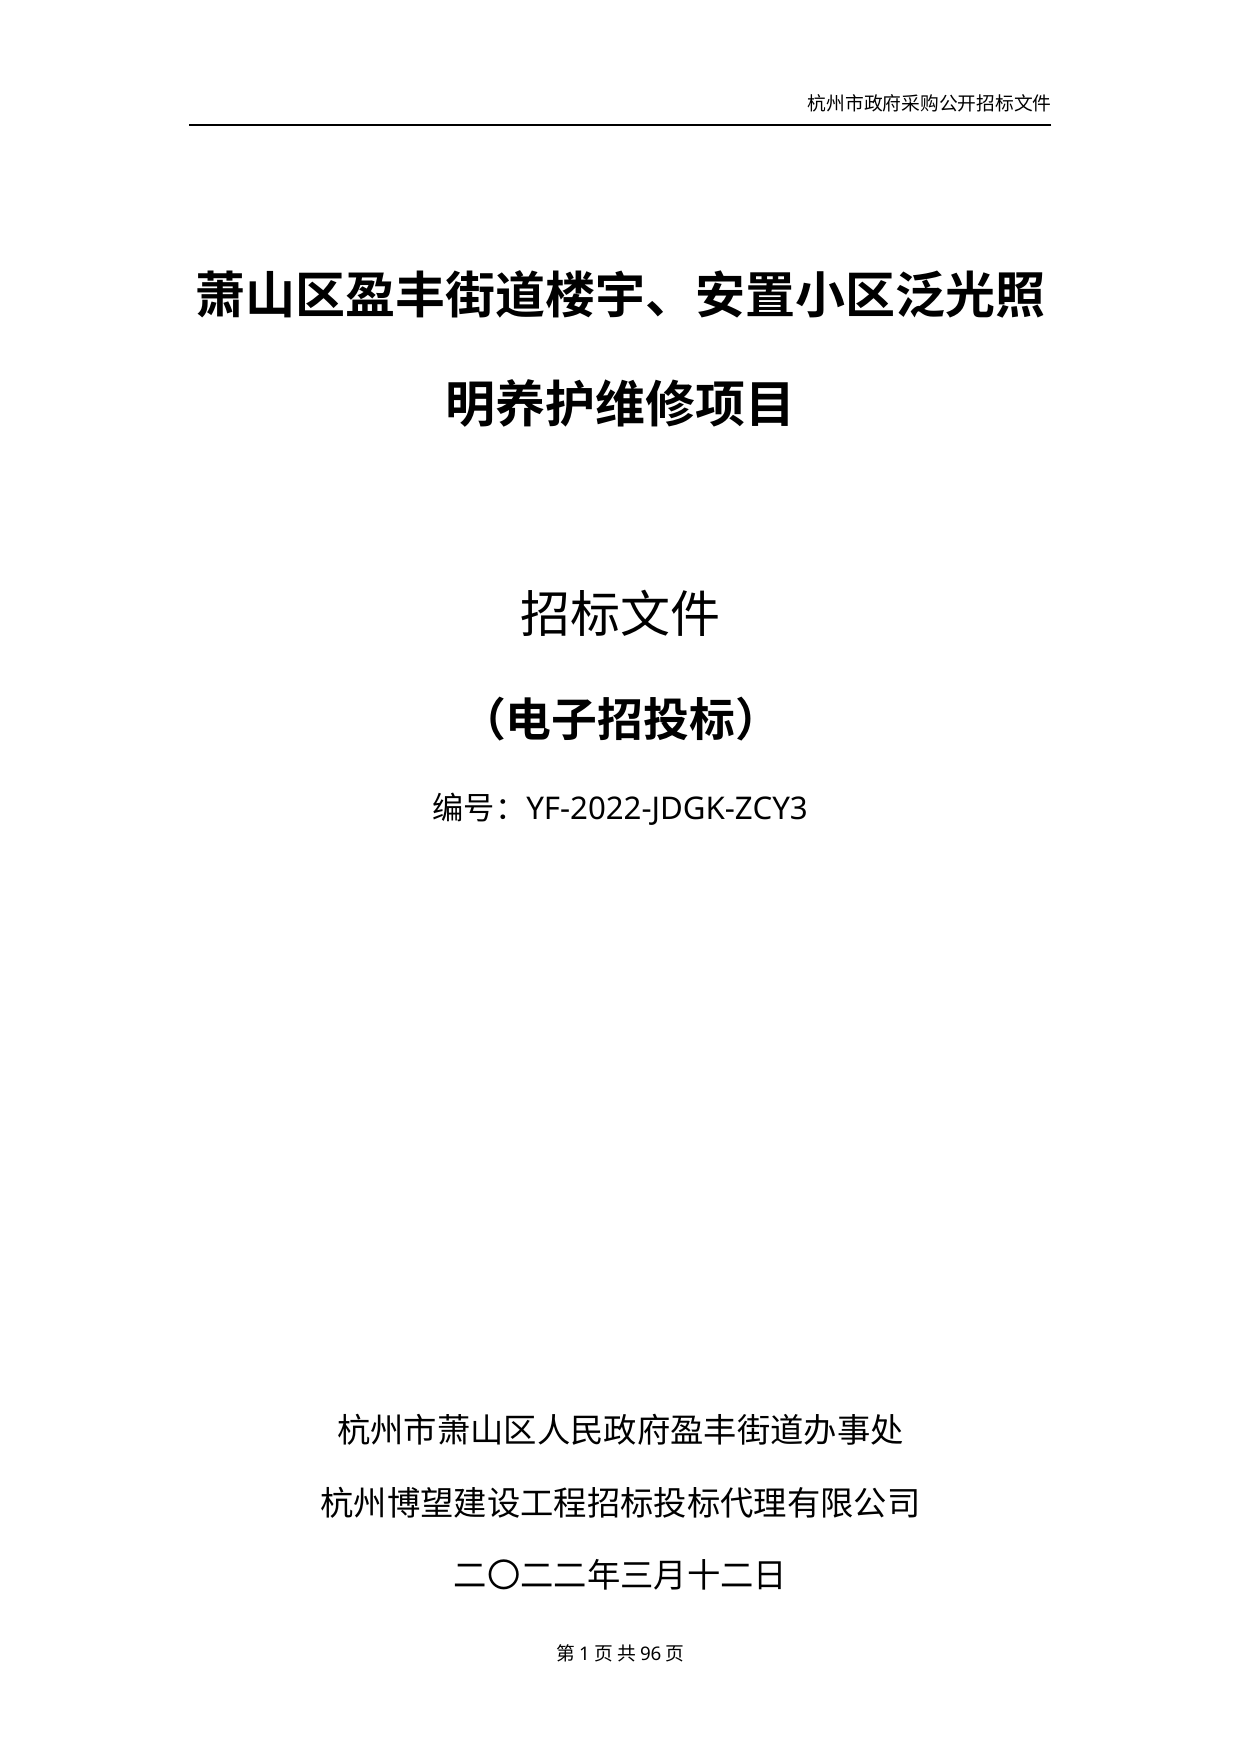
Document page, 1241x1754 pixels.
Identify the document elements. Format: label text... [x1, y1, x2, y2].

text （电子招投标） [189, 683, 1051, 750]
text 杭州市萧山区人民政府盈丰街道办事处 [189, 1404, 1051, 1452]
text 杭州博望建设工程招标投标代理有限公司 [189, 1476, 1051, 1524]
text 招标文件 [189, 575, 1051, 647]
text 二〇二二年三月十二日 [189, 1549, 1051, 1597]
text 编号：YF-2022-JDGK-ZCY3 [189, 783, 1051, 828]
text 萧山区盈丰街道楼宇、安置小区泛光照明养护维修项目 [189, 256, 1051, 437]
